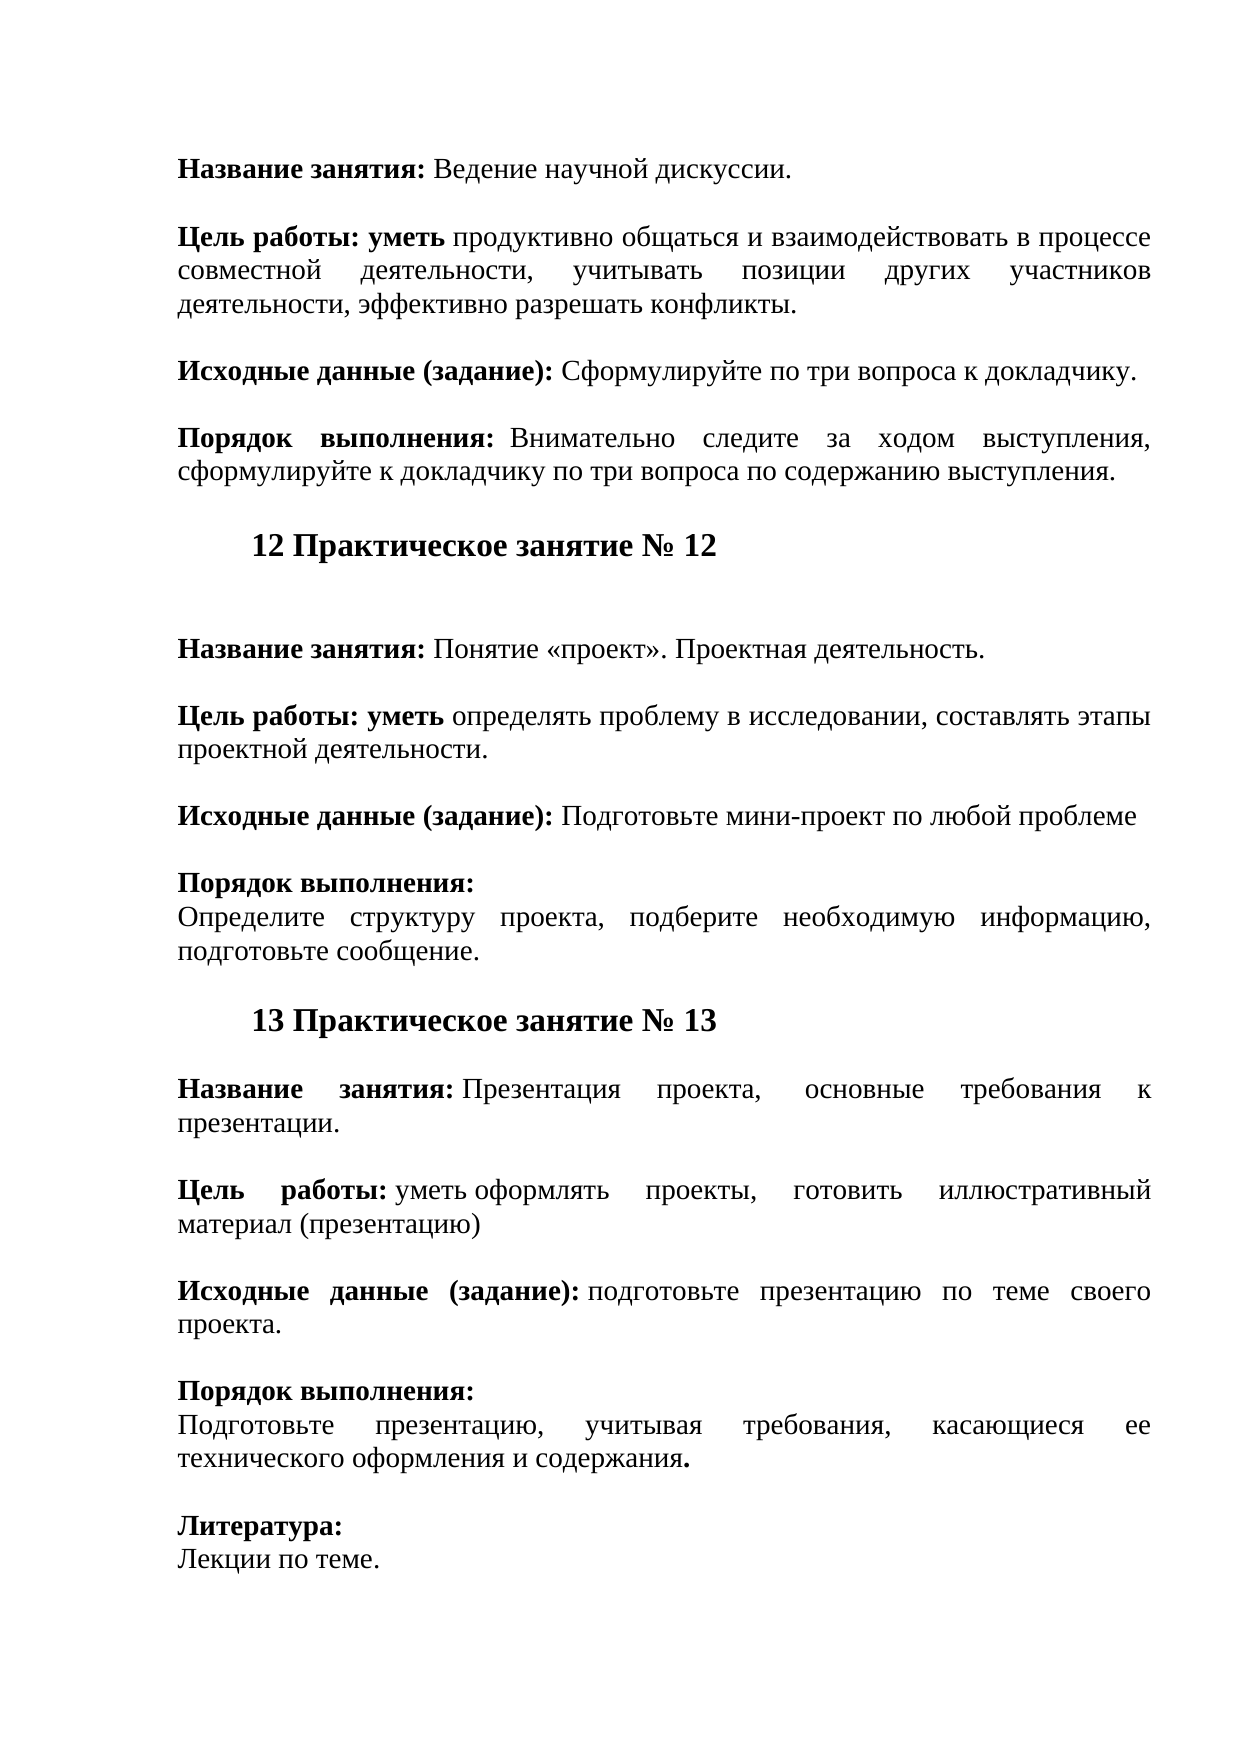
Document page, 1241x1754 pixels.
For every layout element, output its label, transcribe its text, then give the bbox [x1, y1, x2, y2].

text Исходные данные (задание): Подготовьте мини-проект по любой проблеме [177, 798, 1152, 832]
text Исходные данные (задание): Сформулируйте по три вопроса к докладчику. [177, 353, 1152, 386]
text Название занятия: Ведение научной дискуссии. [177, 152, 1152, 185]
text Порядок выполнения: [177, 866, 1152, 899]
text Порядок выполнения: [177, 1373, 1152, 1407]
text Исходные данные (задание): подготовьте презентацию по теме своего проекта. [177, 1273, 1152, 1340]
text 13 Практическое занятие № 13 [177, 1000, 1152, 1038]
text Цель работы: уметь определять проблему в исследовании, составлять этапы проектной деятельности. [177, 698, 1152, 765]
text Цель работы: уметь оформлять проекты, готовить иллюстративный материал (презентацию) [177, 1172, 1152, 1239]
text Лекции по теме. [177, 1541, 1152, 1575]
text Название занятия: Понятие «проект». Проектная деятельность. [177, 631, 1152, 664]
text Подготовьте презентацию, учитывая требования, касающиеся ее технического оформления и содержания. [177, 1407, 1152, 1474]
text Порядок выполнения: Внимательно следите за ходом выступления, сформулируйте к докладчику по три вопроса по содержанию выступления. [177, 420, 1152, 487]
text Цель работы: уметь продуктивно общаться и взаимодействовать в процессе совместной деятельности, учитывать позиции других участников деятельности, эффективно разрешать конфликты. [177, 219, 1152, 319]
text Определите структуру проекта, подберите необходимую информацию, подготовьте сообщение. [177, 899, 1152, 966]
text Название занятия: Презентация проекта, основные требования к презентации. [177, 1072, 1152, 1139]
text 12 Практическое занятие № 12 [177, 525, 1152, 564]
text Литература: [177, 1508, 1152, 1541]
